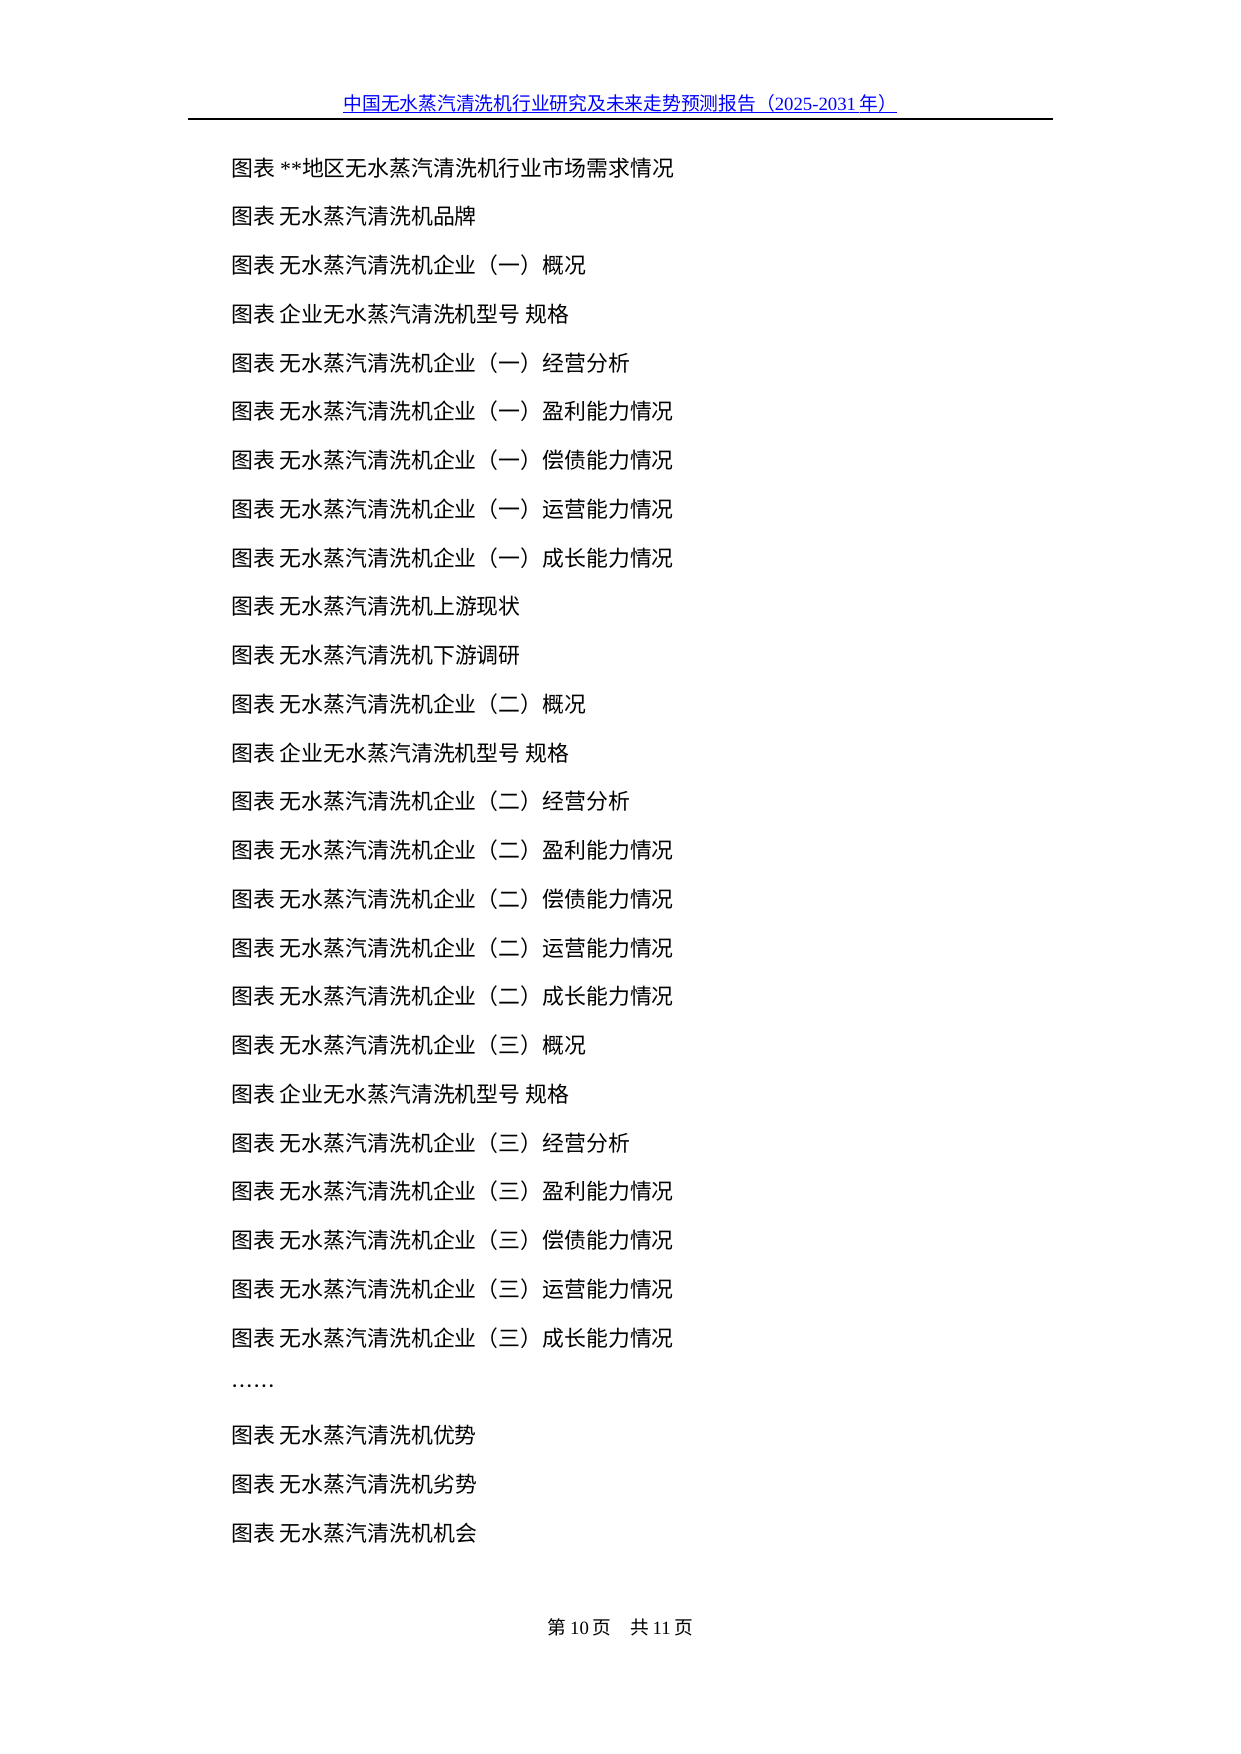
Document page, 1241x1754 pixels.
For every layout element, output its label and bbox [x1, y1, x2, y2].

text [187, 150, 1053, 1548]
